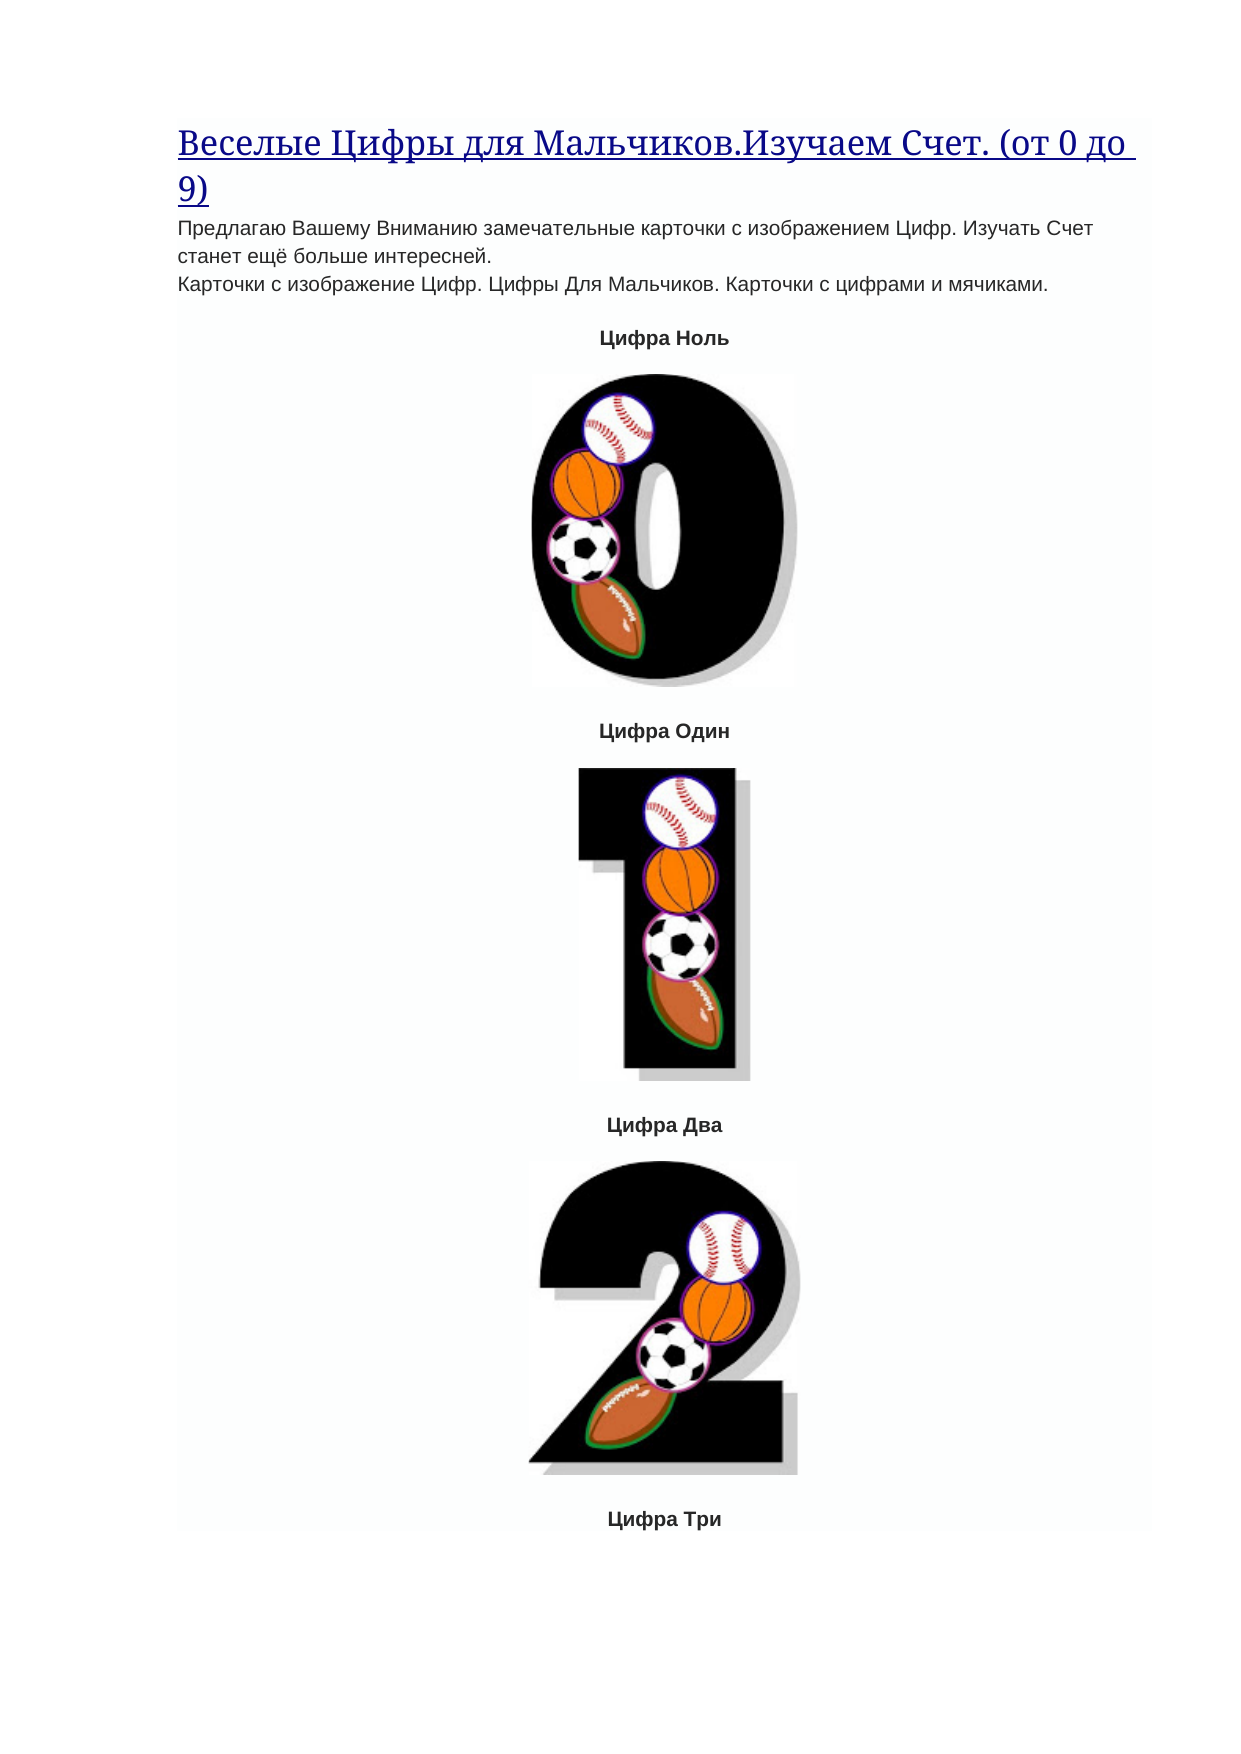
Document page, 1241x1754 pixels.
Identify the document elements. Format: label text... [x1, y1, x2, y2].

text Цифра Один [177, 374, 1152, 743]
picture [578, 768, 751, 1081]
picture [528, 1161, 801, 1475]
text Цифра Три [177, 1162, 1152, 1531]
text Цифра Ноль [177, 321, 1152, 349]
picture [531, 374, 798, 687]
text Веселые Цифры для Мальчиков.Изучаем Счет. (от 0 до 9) [177, 118, 1152, 212]
text Цифра Два [177, 768, 1152, 1137]
text Предлагаю Вашему Вниманию замечательные карточки с изображением Цифр. Изучать Счет станет ещё больше интересней. Карточки с изображение Цифр. Цифры Для Мальчиков. Карточки с цифрами и мячиками. [177, 212, 1152, 296]
